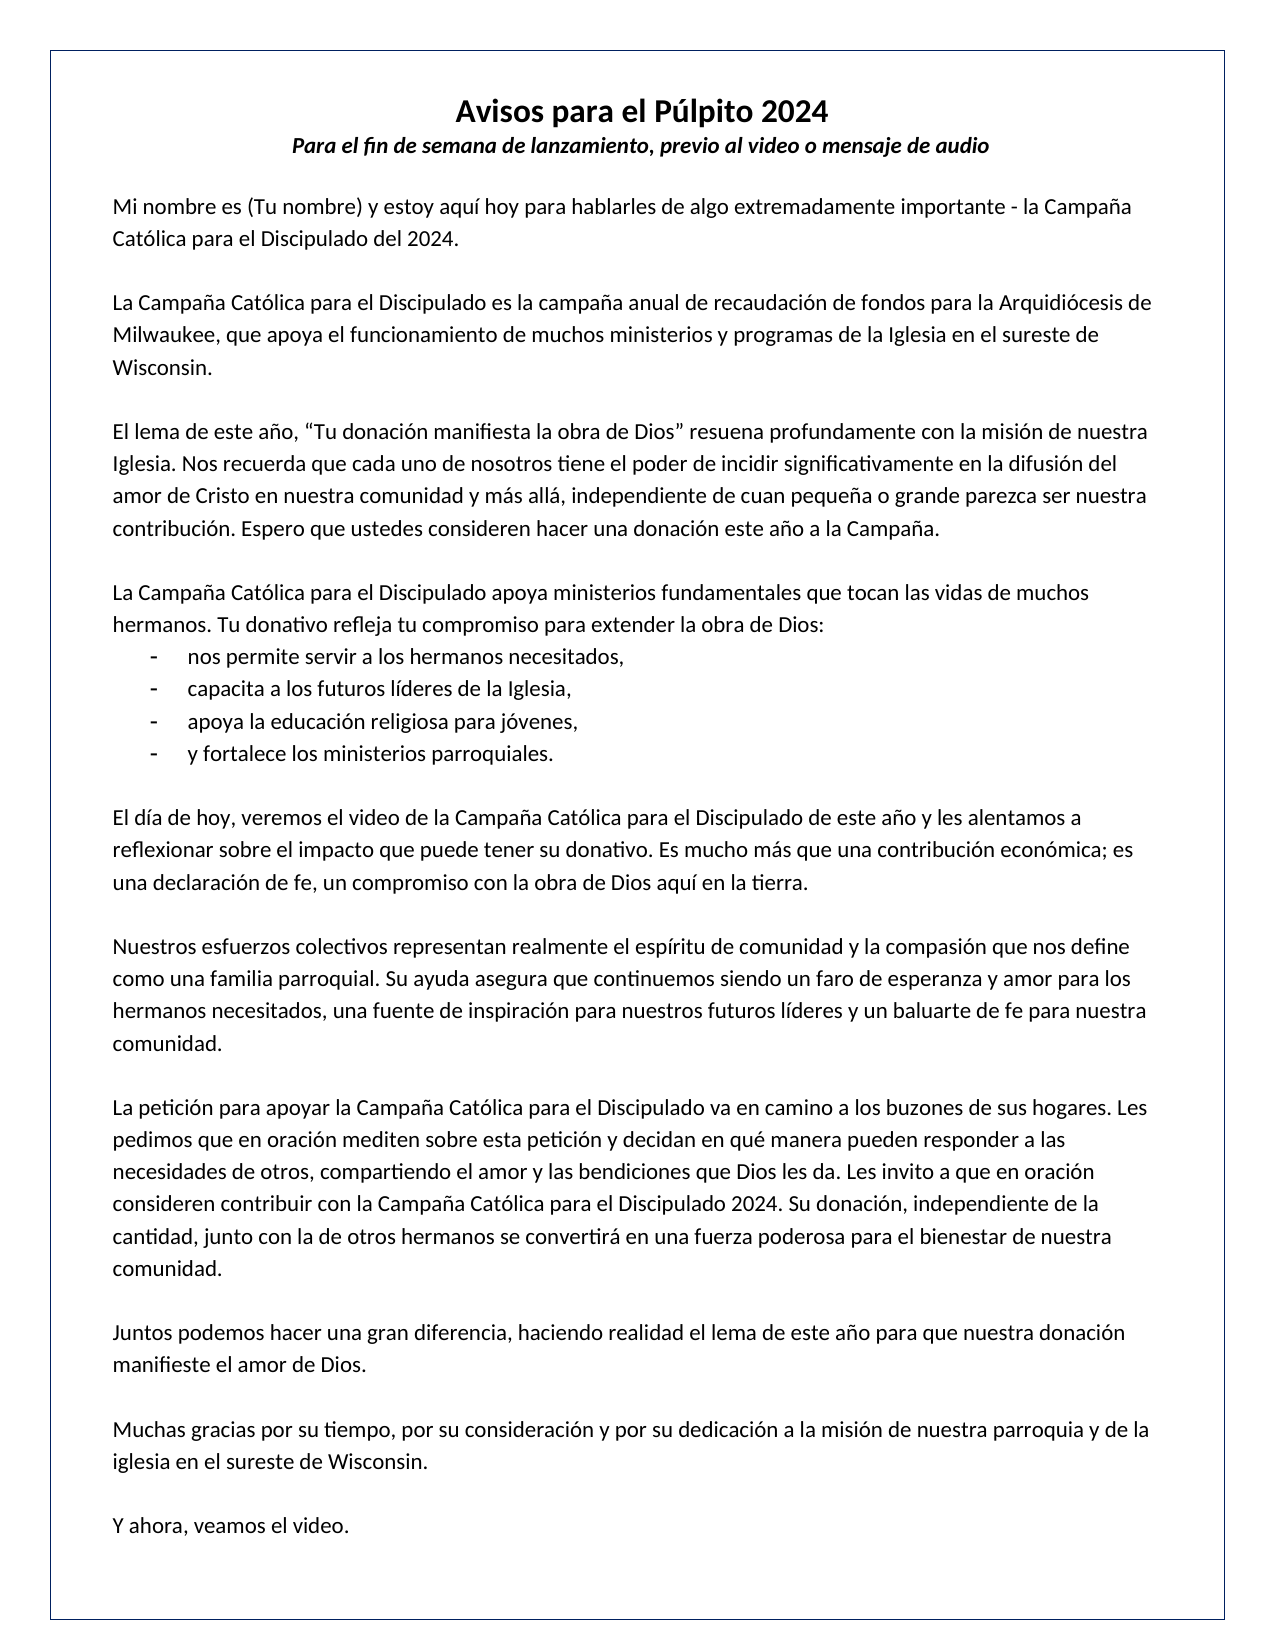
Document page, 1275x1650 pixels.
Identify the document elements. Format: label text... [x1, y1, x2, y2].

list y fortalece los ministerios parroquiales. [150, 739, 1171, 767]
text Juntos podemos hacer una gran diferencia, haciendo realidad el lema de este año para que nuestra donación manifieste el amor de Dios. [112, 1318, 1171, 1378]
text La Campaña Católica para el Discipulado es la campaña anual de recaudación de fondos para la Arquidiócesis de Milwaukee, que apoya el funcionamiento de muchos ministerios y programas de la Iglesia en el sureste de Wisconsin. [112, 288, 1171, 381]
text Y ahora, veamos el video. [112, 1511, 1171, 1539]
list capacita a los futuros líderes de la Iglesia, [150, 674, 1171, 703]
text El día de hoy, veremos el video de la Campaña Católica para el Discipulado de este año y les alentamos a reflexionar sobre el impacto que puede tener su donativo. Es mucho más que una contribución económica; es una declaración de fe, un compromiso con la obra de Dios aquí en la tierra. [112, 803, 1171, 896]
text Avisos para el Púlpito 2024 [112, 90, 1171, 131]
text La Campaña Católica para el Discipulado apoya ministerios fundamentales que tocan las vidas de muchos hermanos. Tu donativo refleja tu compromiso para extender la obra de Dios: [112, 578, 1171, 638]
list nos permite servir a los hermanos necesitados, [150, 642, 1171, 670]
text Para el fin de semana de lanzamiento, previo al video o mensaje de audio [112, 131, 1171, 159]
text La petición para apoyar la Campaña Católica para el Discipulado va en camino a los buzones de sus hogares. Les pedimos que en oración mediten sobre esta petición y decidan en qué manera pueden responder a las necesidades de otros, compartiendo el amor y las bendiciones que Dios les da. Les invito a que en oración consideren contribuir con la Campaña Católica para el Discipulado 2024. Su donación, independiente de la cantidad, junto con la de otros hermanos se convertirá en una fuerza poderosa para el bienestar de nuestra comunidad. [112, 1093, 1171, 1282]
text Nuestros esfuerzos colectivos representan realmente el espíritu de comunidad y la compasión que nos define como una familia parroquial. Su ayuda asegura que continuemos siendo un faro de esperanza y amor para los hermanos necesitados, una fuente de inspiración para nuestros futuros líderes y un baluarte de fe para nuestra comunidad. [112, 932, 1171, 1057]
list apoya la educación religiosa para jóvenes, [150, 707, 1171, 735]
text El lema de este año, “Tu donación manifiesta la obra de Dios” resuena profundamente con la misión de nuestra Iglesia. Nos recuerda que cada uno de nosotros tiene el poder de incidir significativamente en la difusión del amor de Cristo en nuestra comunidad y más allá, independiente de cuan pequeña o grande parezca ser nuestra contribución. Espero que ustedes consideren hacer una donación este año a la Campaña. [112, 417, 1171, 542]
text Muchas gracias por su tiempo, por su consideración y por su dedicación a la misión de nuestra parroquia y de la iglesia en el sureste de Wisconsin. [112, 1415, 1171, 1475]
text Mi nombre es (Tu nombre) y estoy aquí hoy para hablarles de algo extremadamente importante - la Campaña Católica para el Discipulado del 2024. [112, 192, 1171, 252]
